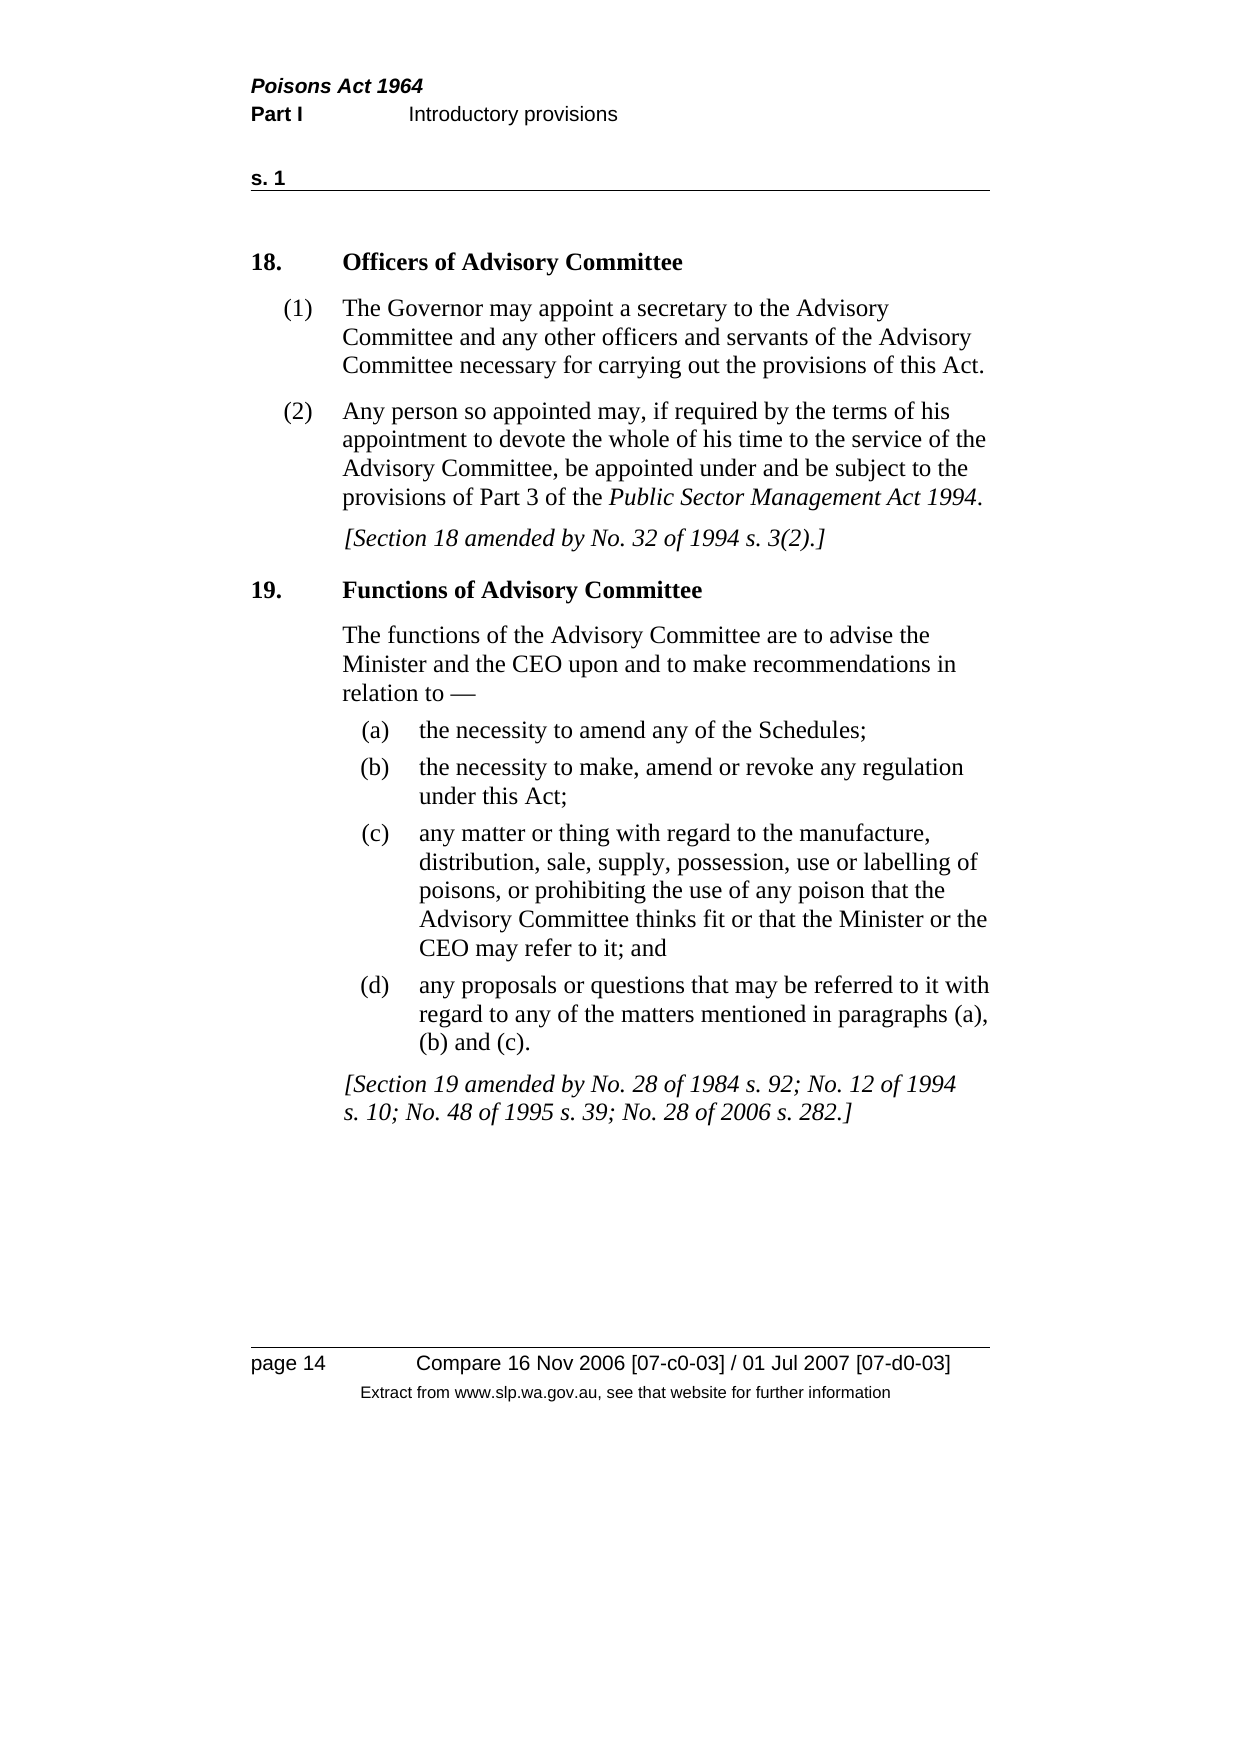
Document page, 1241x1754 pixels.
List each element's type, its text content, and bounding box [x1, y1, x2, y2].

text (c) any matter or thing with regard to the manufacture, distribution, sale, supply, possession, use or labelling of poisons, or prohibiting the use of any poison that the Advisory Committee thinks fit or that the Minister or the CEO may refer to it; and [251, 818, 990, 962]
subtitle 18. Officers of Advisory Committee [251, 247, 990, 276]
text [Section 19 amended by No. 28 of 1984 s. 92; No. 12 of 1994 s. 10; No. 48 of 1995 s. 39; No. 28 of 2006 s. 282.] [251, 1069, 990, 1126]
text (a) the necessity to amend any of the Schedules; [251, 715, 990, 744]
text [Section 18 amended by No. 32 of 1994 s. 3(2).] [251, 523, 990, 552]
text (d) any proposals or questions that may be referred to it with regard to any of the matters mentioned in paragraphs (a), (b) and (c). [251, 970, 990, 1056]
text The functions of the Advisory Committee are to advise the Minister and the CEO upon and to make recommendations in relation to — [251, 620, 990, 707]
subtitle 19. Functions of Advisory Committee [251, 575, 990, 604]
text (2) Any person so appointed may, if required by the terms of his appointment to devote the whole of his time to the service of the Advisory Committee, be appointed under and be subject to the provisions of Part 3 of the Public Sector Management Act 1994. [251, 396, 990, 511]
text (1) The Governor may appoint a secretary to the Advisory Committee and any other officers and servants of the Advisory Committee necessary for carrying out the provisions of this Act. [251, 293, 990, 379]
text (b) the necessity to make, amend or revoke any regulation under this Act; [251, 752, 990, 809]
